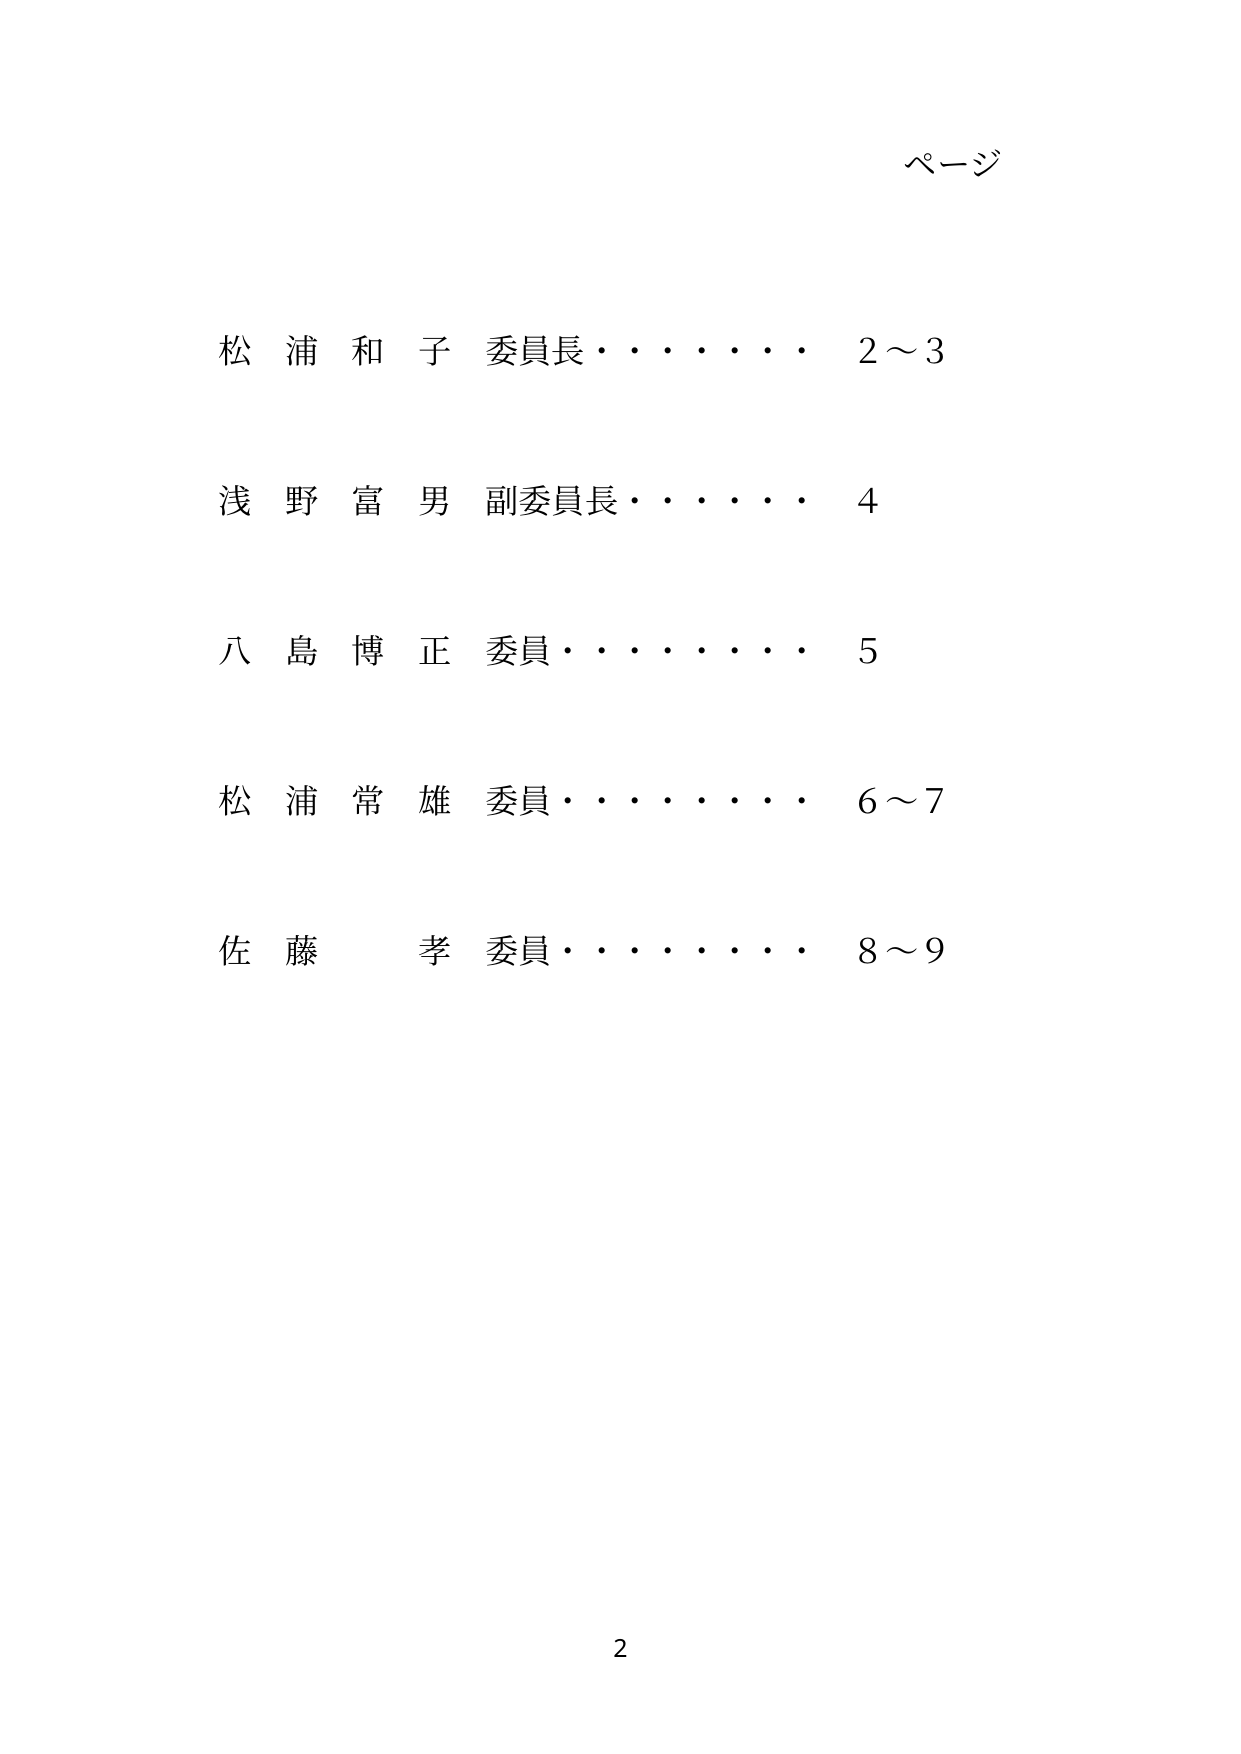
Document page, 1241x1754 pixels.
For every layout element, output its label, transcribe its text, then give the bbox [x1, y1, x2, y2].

text 松 浦 和 子 委員長・・・・・・・ ２～３ [118, 312, 1122, 387]
text 浅 野 富 男 副委員長・・・・・・ ４ [118, 462, 1122, 537]
text 松 浦 常 雄 委員・・・・・・・・ ６～７ [118, 762, 1122, 837]
text 八 島 博 正 委員・・・・・・・・ ５ [118, 612, 1122, 687]
text ページ [118, 124, 1122, 199]
text 佐 藤 孝 委員・・・・・・・・ ８～９ [118, 912, 1122, 987]
